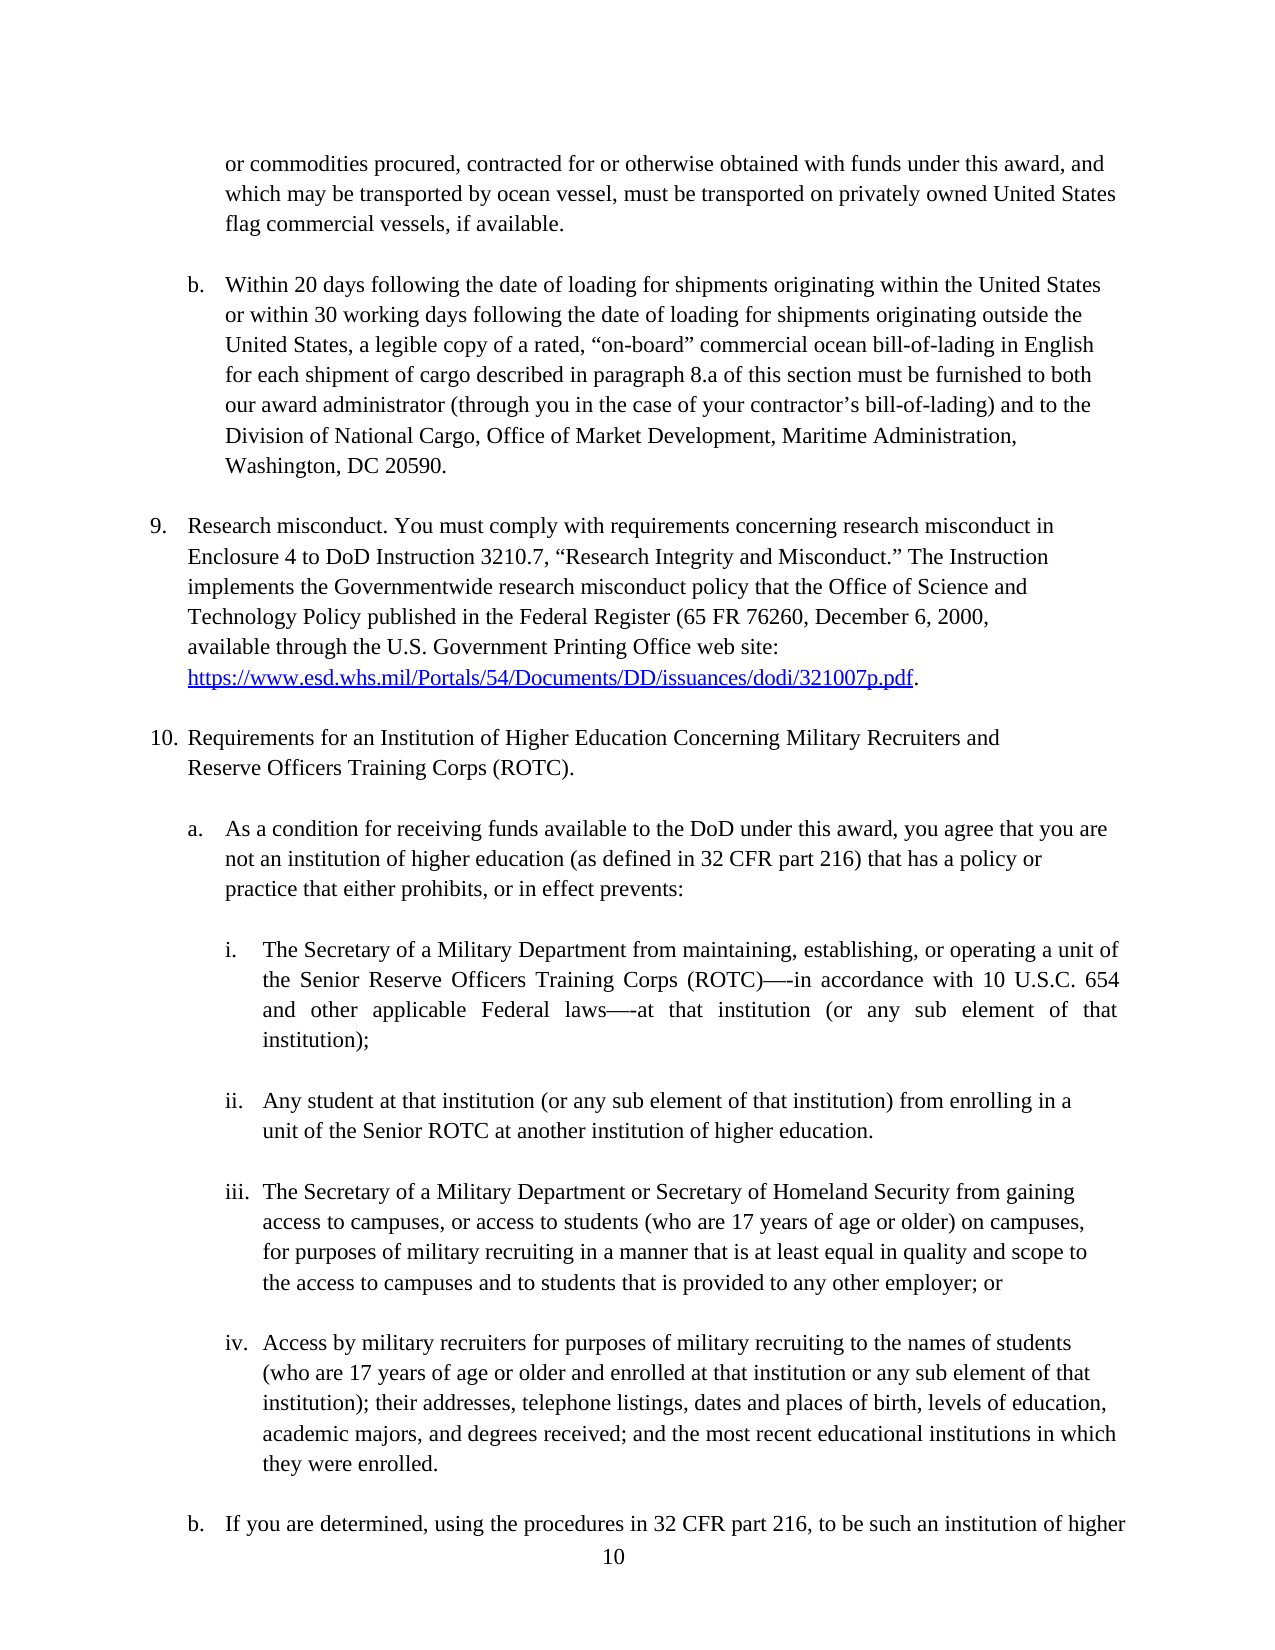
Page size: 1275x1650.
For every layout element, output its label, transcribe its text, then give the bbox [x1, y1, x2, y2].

list Access by military recruiters for purposes of military recruiting to the names of students (who are 17 years of age or older and enrolled at that institution or any sub element of that institution); their addresses, telephone listings, dates and places of birth, levels of education, academic majors, and degrees received; and the most recent educational institutions in which they were enrolled. [225, 1329, 1120, 1476]
list If you are determined, using the procedures in 32 CFR part 216, to be such an institution of higher [187, 1510, 1137, 1537]
list As a condition for receiving funds available to the DoD under this award, you agree that you are not an institution of higher education (as defined in 32 CFR part 216) that has a policy or practice that either prohibits, or in effect prevents: [187, 815, 1116, 902]
list The Secretary of a Military Department or Secretary of Homeland Security from gaining access to campuses, or access to students (who are 17 years of age or older) on campuses, for purposes of military recruiting in a manner that is at least equal in quality and scope to the access to campuses and to students that is provided to any other employer; or [225, 1178, 1114, 1295]
list Requirements for an Institution of Higher Education Concerning Military Recruiters and Reserve Officers Training Corps (ROTC). [150, 724, 1075, 781]
list Research misconduct. You must comply with requirements concerning research misconduct in Enclosure 4 to DoD Instruction 3210.7, “Research Integrity and Misconduct.” The Instruction implements the Governmentwide research misconduct policy that the Office of Science and Technology Policy published in the Federal Register (65 FR 76260, December 6, 2000, available through the U.S. Government Printing Office web site: https://www.esd.whs.mil/Portals/54/Documents/DD/issuances/dodi/321007p.pdf. [150, 512, 1074, 690]
list The Secretary of a Military Department from maintaining, establishing, or operating a unit of the Senior Reserve Officers Training Corps (ROTC)—-in accordance with 10 U.S.C. 654 and other applicable Federal laws—-at that institution (or any sub element of that institution); [225, 936, 1119, 1053]
text or commodities procured, contracted for or otherwise obtained with funds under this award, and which may be transported by ocean vessel, must be transported on privately owned United States flag commercial vessels, if available. [225, 150, 1137, 236]
list Any student at that institution (or any sub element of that institution) from enrolling in a unit of the Senior ROTC at another institution of higher education. [225, 1087, 1103, 1143]
list Within 20 days following the date of loading for shipments originating within the United States or within 30 working days following the date of loading for shipments originating outside the United States, a legible copy of a rated, “on-board” commercial ocean bill-of-lading in English for each shipment of cargo described in paragraph 8.a of this section must be furnished to both our award administrator (through you in the case of your contractor’s bill-of-lading) and to the Division of National Cargo, Office of Market Development, Maritime Administration, Washington, DC 20590. [187, 271, 1121, 478]
